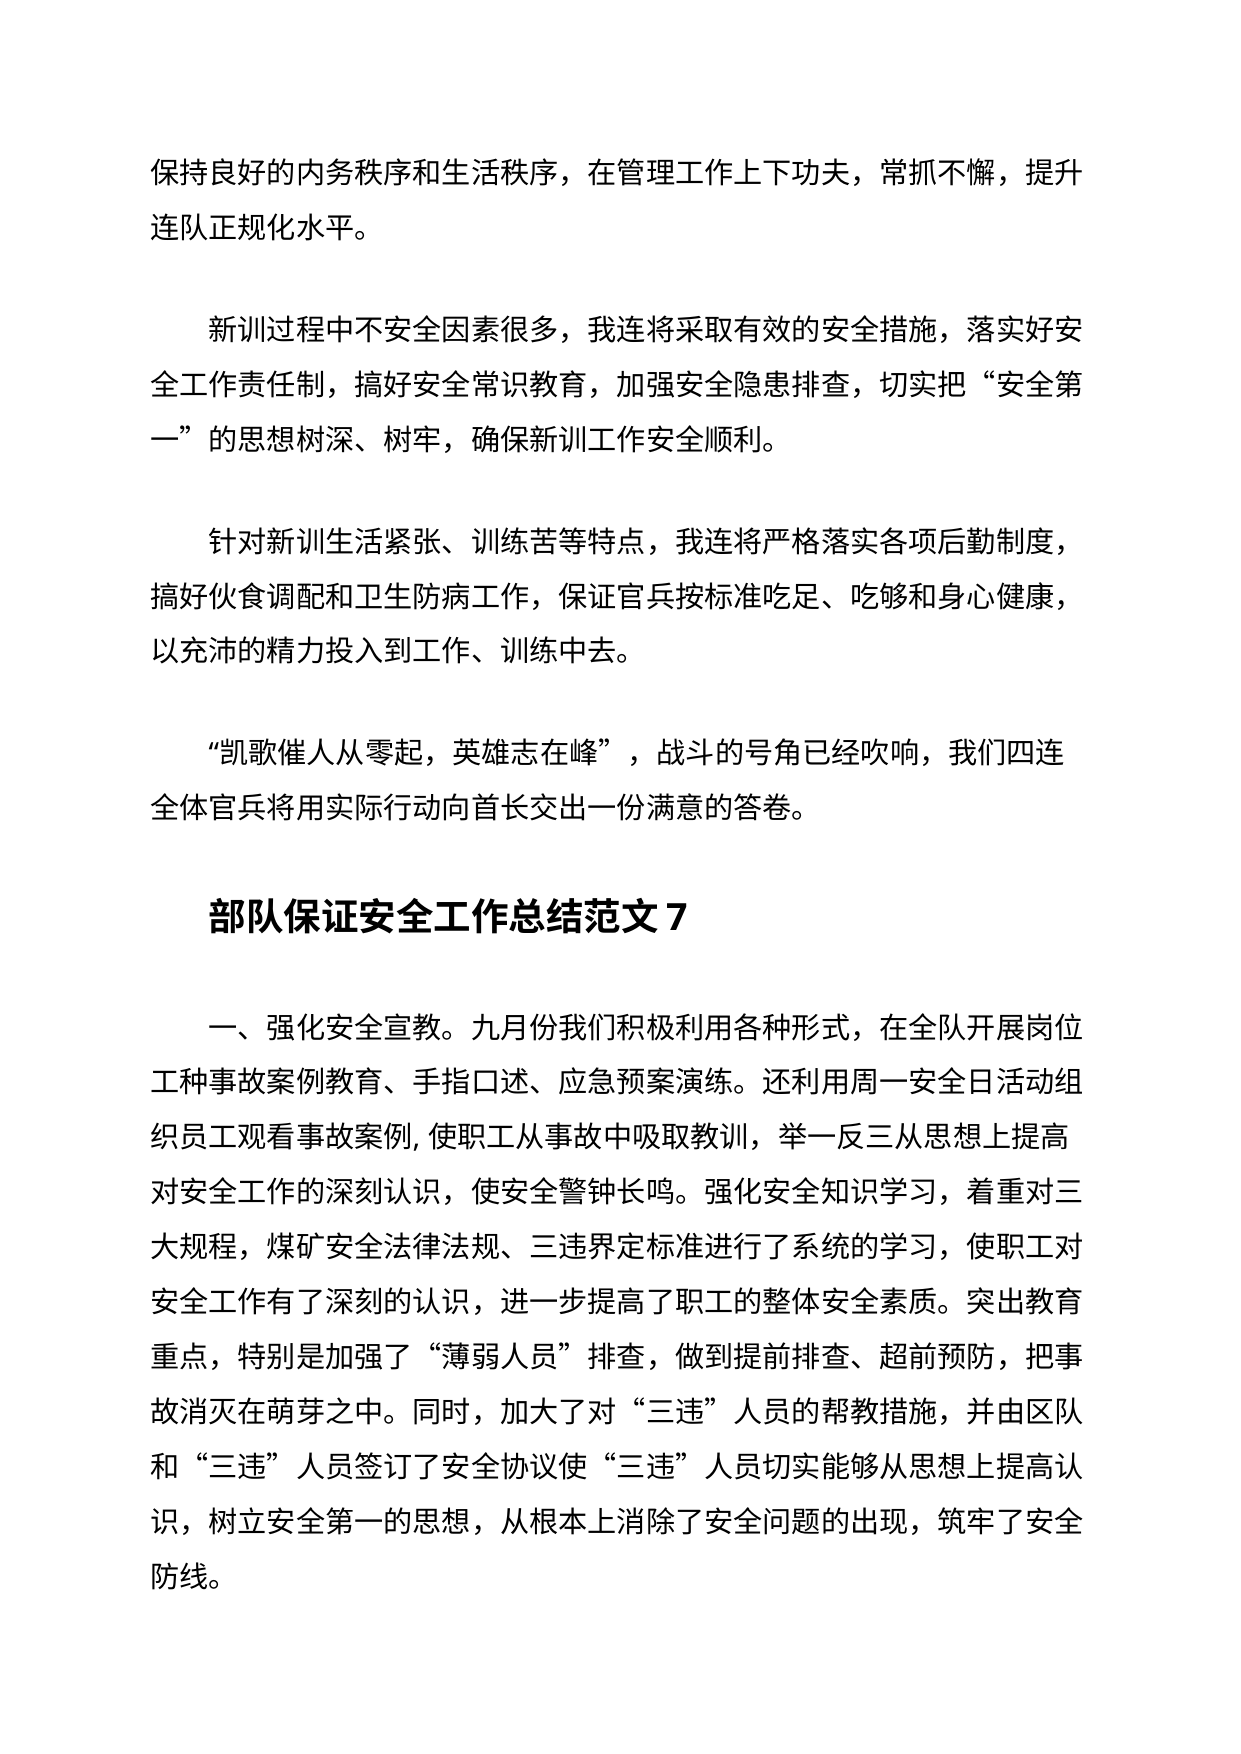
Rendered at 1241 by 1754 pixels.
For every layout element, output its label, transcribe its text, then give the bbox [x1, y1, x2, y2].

text 针对新训生活紧张、训练苦等特点，我连将严格落实各项后勤制度，搞好伙食调配和卫生防病工作，保证官兵按标准吃足、吃够和身心健康，以充沛的精力投入到工作、训练中去。 [150, 518, 1090, 670]
text 一、强化安全宣教。九月份我们积极利用各种形式，在全队开展岗位工种事故案例教育、手指口述、应急预案演练。还利用周一安全日活动组织员工观看事故案例, 使职工从事故中吸取教训，举一反三从思想上提高对安全工作的深刻认识，使安全警钟长鸣。强化安全知识学习，着重对三大规程，煤矿安全法律法规、三违界定标准进行了系统的学习，使职工对安全工作有了深刻的认识，进一步提高了职工的整体安全素质。突出教育重点，特别是加强了“薄弱人员”排查，做到提前排查、超前预防，把事故消灭在萌芽之中。同时，加大了对“三违”人员的帮教措施，并由区队和“三违”人员签订了安全协议使“三违”人员切实能够从思想上提高认识，树立安全第一的思想，从根本上消除了安全问题的出现，筑牢了安全防线。 [150, 1004, 1090, 1596]
text “凯歌催人从零起，英雄志在峰”，战斗的号角已经吹响，我们四连全体官兵将用实际行动向首长交出一份满意的答卷。 [150, 730, 1090, 827]
text 新训过程中不安全因素很多，我连将采取有效的安全措施，落实好安全工作责任制，搞好安全常识教育，加强安全隐患排查，切实把“安全第一”的思想树深、树牢，确保新训工作安全顺利。 [150, 307, 1090, 459]
text 部队保证安全工作总结范文7 [150, 887, 1090, 941]
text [150, 150, 1090, 247]
